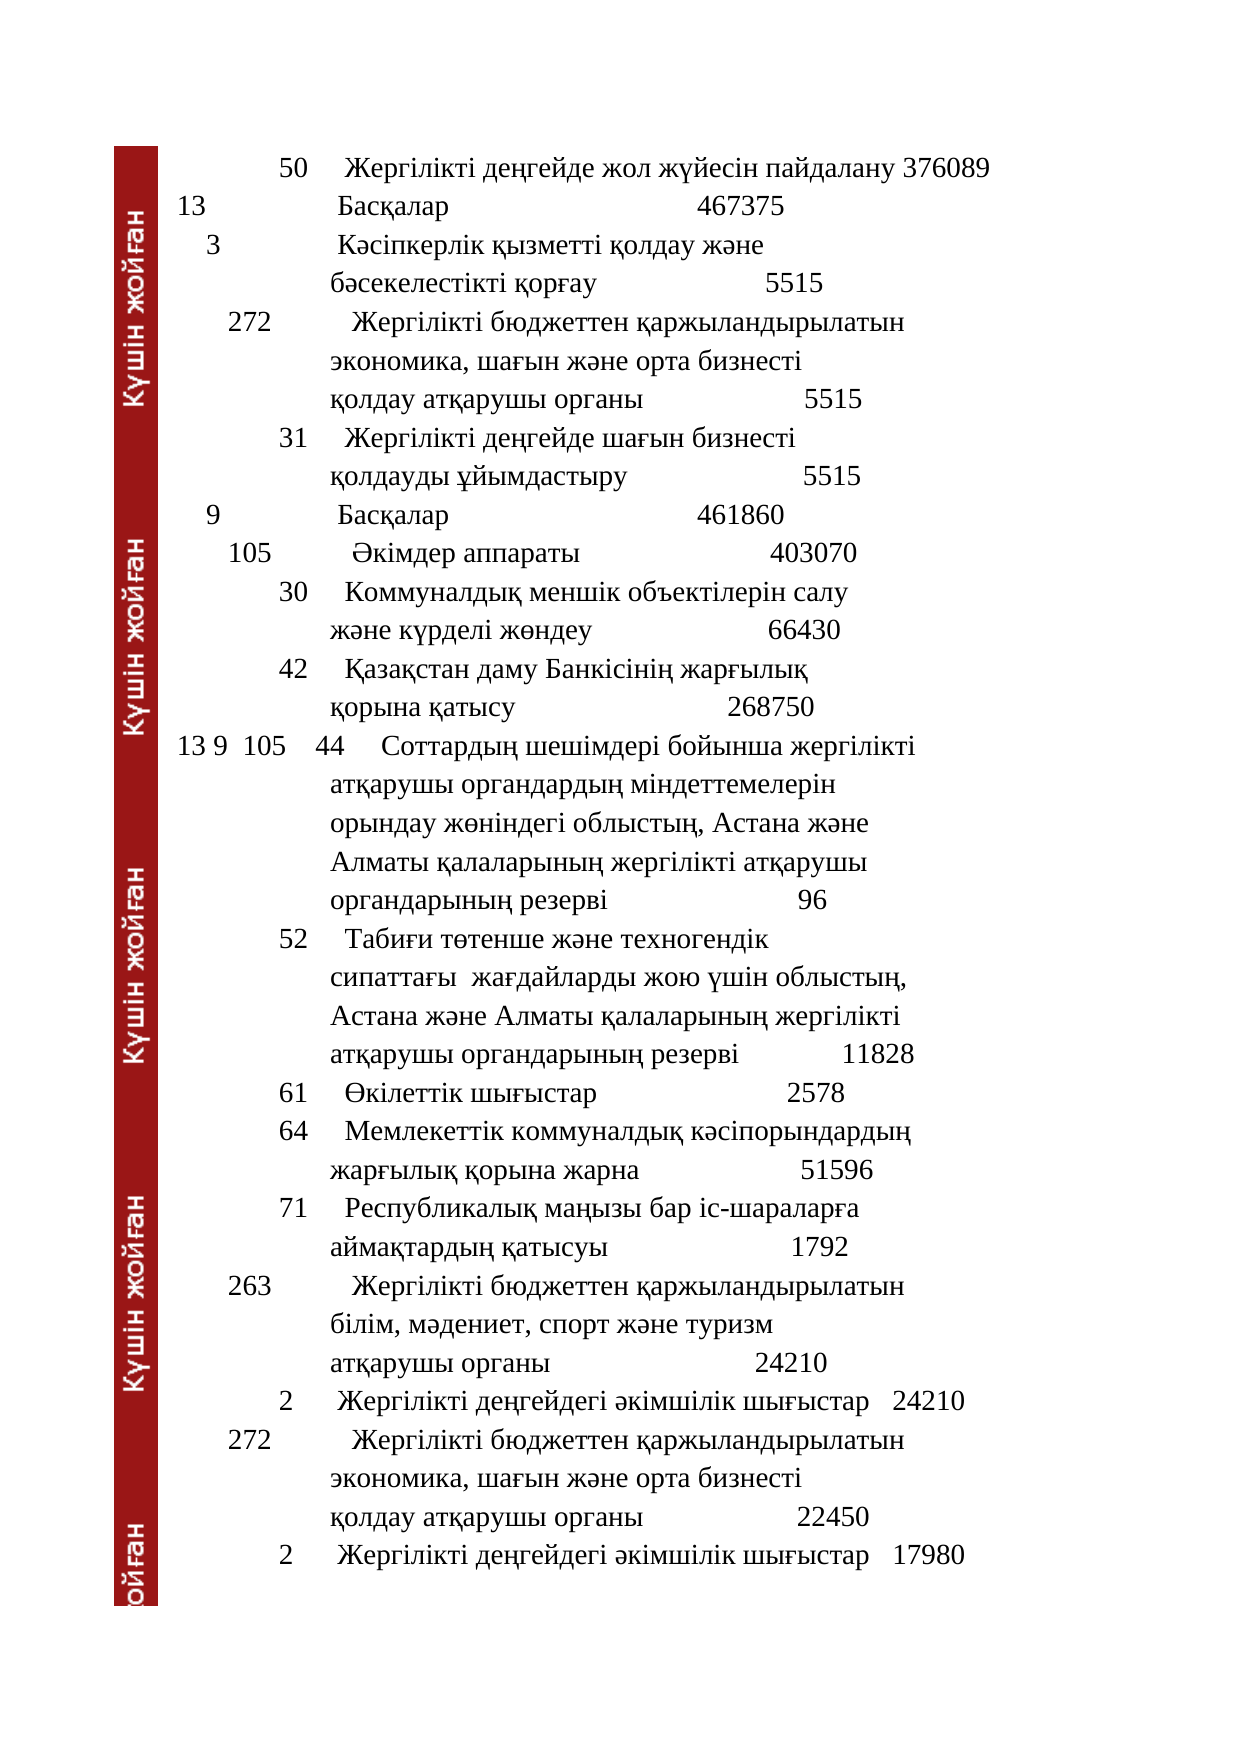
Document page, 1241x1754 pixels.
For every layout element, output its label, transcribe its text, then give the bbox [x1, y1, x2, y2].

picture [114, 1186, 158, 1191]
picture [114, 1455, 158, 1460]
text атқарушы органдардың мiндеттемелерiн [112, 767, 1128, 800]
picture [114, 338, 158, 343]
picture [114, 376, 158, 381]
picture [114, 607, 158, 612]
text сипаттағы жағдайларды жою үшін облыстың, [112, 959, 1128, 993]
text 9 Басқалар 461860 [112, 497, 1128, 530]
picture [114, 1263, 158, 1268]
picture [114, 1224, 158, 1229]
picture [114, 1301, 158, 1306]
picture [114, 183, 158, 188]
picture [114, 1378, 158, 1383]
text экономика, шағын және орта бизнестi [112, 343, 1128, 376]
text 13 9 105 44 Соттардың шешiмдерi бойынша жергiлiктi [112, 728, 1128, 762]
text 272 Жергiлiктi бюджеттен қаржыландырылатын [112, 304, 1128, 338]
picture [114, 646, 158, 651]
text 50 Жергiлiктi деңгейде жол жүйесiн пайдалану 376089 [112, 150, 1128, 183]
text 52 Табиғи төтенше және техногендік [112, 921, 1128, 954]
text жарғылық қорына жарна 51596 [112, 1152, 1128, 1186]
picture [114, 839, 158, 844]
text 272 Жергілікті бюджеттен қаржыландырылатын [112, 1422, 1128, 1455]
picture [114, 1147, 158, 1152]
text 105 Әкiмдер аппараты 403070 [112, 535, 1128, 569]
text қорына қатысу 268750 [112, 689, 1128, 723]
text бәсекелестiктi қорғау 5515 [112, 266, 1128, 299]
picture [114, 723, 158, 728]
text бiлiм, мәдениет, спорт және туризм [112, 1306, 1128, 1340]
picture [114, 993, 158, 998]
picture [114, 453, 158, 458]
picture [114, 530, 158, 535]
text атқарушы органдарының резервi 11828 [112, 1036, 1128, 1070]
picture [114, 415, 158, 420]
text 42 Қазақстан даму Банкісінің жарғылық [112, 651, 1128, 684]
text 2 Жергiлiктi деңгейдегi әкiмшiлiк шығыстар 24210 [112, 1383, 1128, 1417]
text экономика, шағын және орта бизнесті [112, 1460, 1128, 1494]
text 71 Республикалық маңызы бар іс-шараларға [112, 1191, 1128, 1224]
text қолдау атқарушы органы 22450 [112, 1499, 1128, 1532]
text аймақтардың қатысуы 1792 [112, 1229, 1128, 1263]
picture [114, 299, 158, 304]
picture [114, 261, 158, 266]
text 13 Басқалар 467375 [112, 188, 1128, 222]
picture [114, 800, 158, 805]
text 31 Жергiлiктi деңгейде шағын бизнестi [112, 420, 1128, 453]
text 64 Мемлекеттiк коммуналдық кәсiпорындардың [112, 1113, 1128, 1147]
text Астана және Алматы қалаларының жергiлiктi [112, 998, 1128, 1031]
picture [114, 1417, 158, 1422]
picture [114, 762, 158, 767]
picture [114, 1031, 158, 1036]
text қолдауды ұйымдастыру 5515 [112, 458, 1128, 492]
text 30 Коммуналдық меншiк объектiлерiн салу [112, 574, 1128, 607]
picture [114, 1532, 158, 1537]
text 61 Өкiлеттiк шығыстар 2578 [112, 1075, 1128, 1108]
picture [114, 222, 158, 227]
text және күрделi жөндеу 66430 [112, 612, 1128, 646]
text 2 Жергiлiктi деңгейдегi әкiмшiлiк шығыстар 17980 [112, 1537, 1128, 1571]
picture [114, 954, 158, 959]
picture [114, 569, 158, 574]
picture [114, 1494, 158, 1499]
text Алматы қалаларының жергiлiктi атқарушы [112, 844, 1128, 877]
text органдарының резервi 96 [112, 882, 1128, 916]
text қолдау атқарушы органы 5515 [112, 381, 1128, 415]
text орындау жөнiндегi облыстың, Астана және [112, 805, 1128, 839]
text 3 Кәсiпкерлiк қызметтi қолдау және [112, 227, 1128, 261]
picture [114, 916, 158, 921]
picture [114, 684, 158, 689]
picture [114, 1108, 158, 1113]
picture [114, 492, 158, 497]
picture [114, 1340, 158, 1345]
picture [114, 1070, 158, 1075]
text 263 Жергiлiктi бюджеттен қаржыландырылатын [112, 1268, 1128, 1301]
picture [114, 146, 158, 150]
text атқарушы органы 24210 [112, 1345, 1128, 1378]
picture [114, 877, 158, 882]
picture [114, 1571, 158, 1606]
